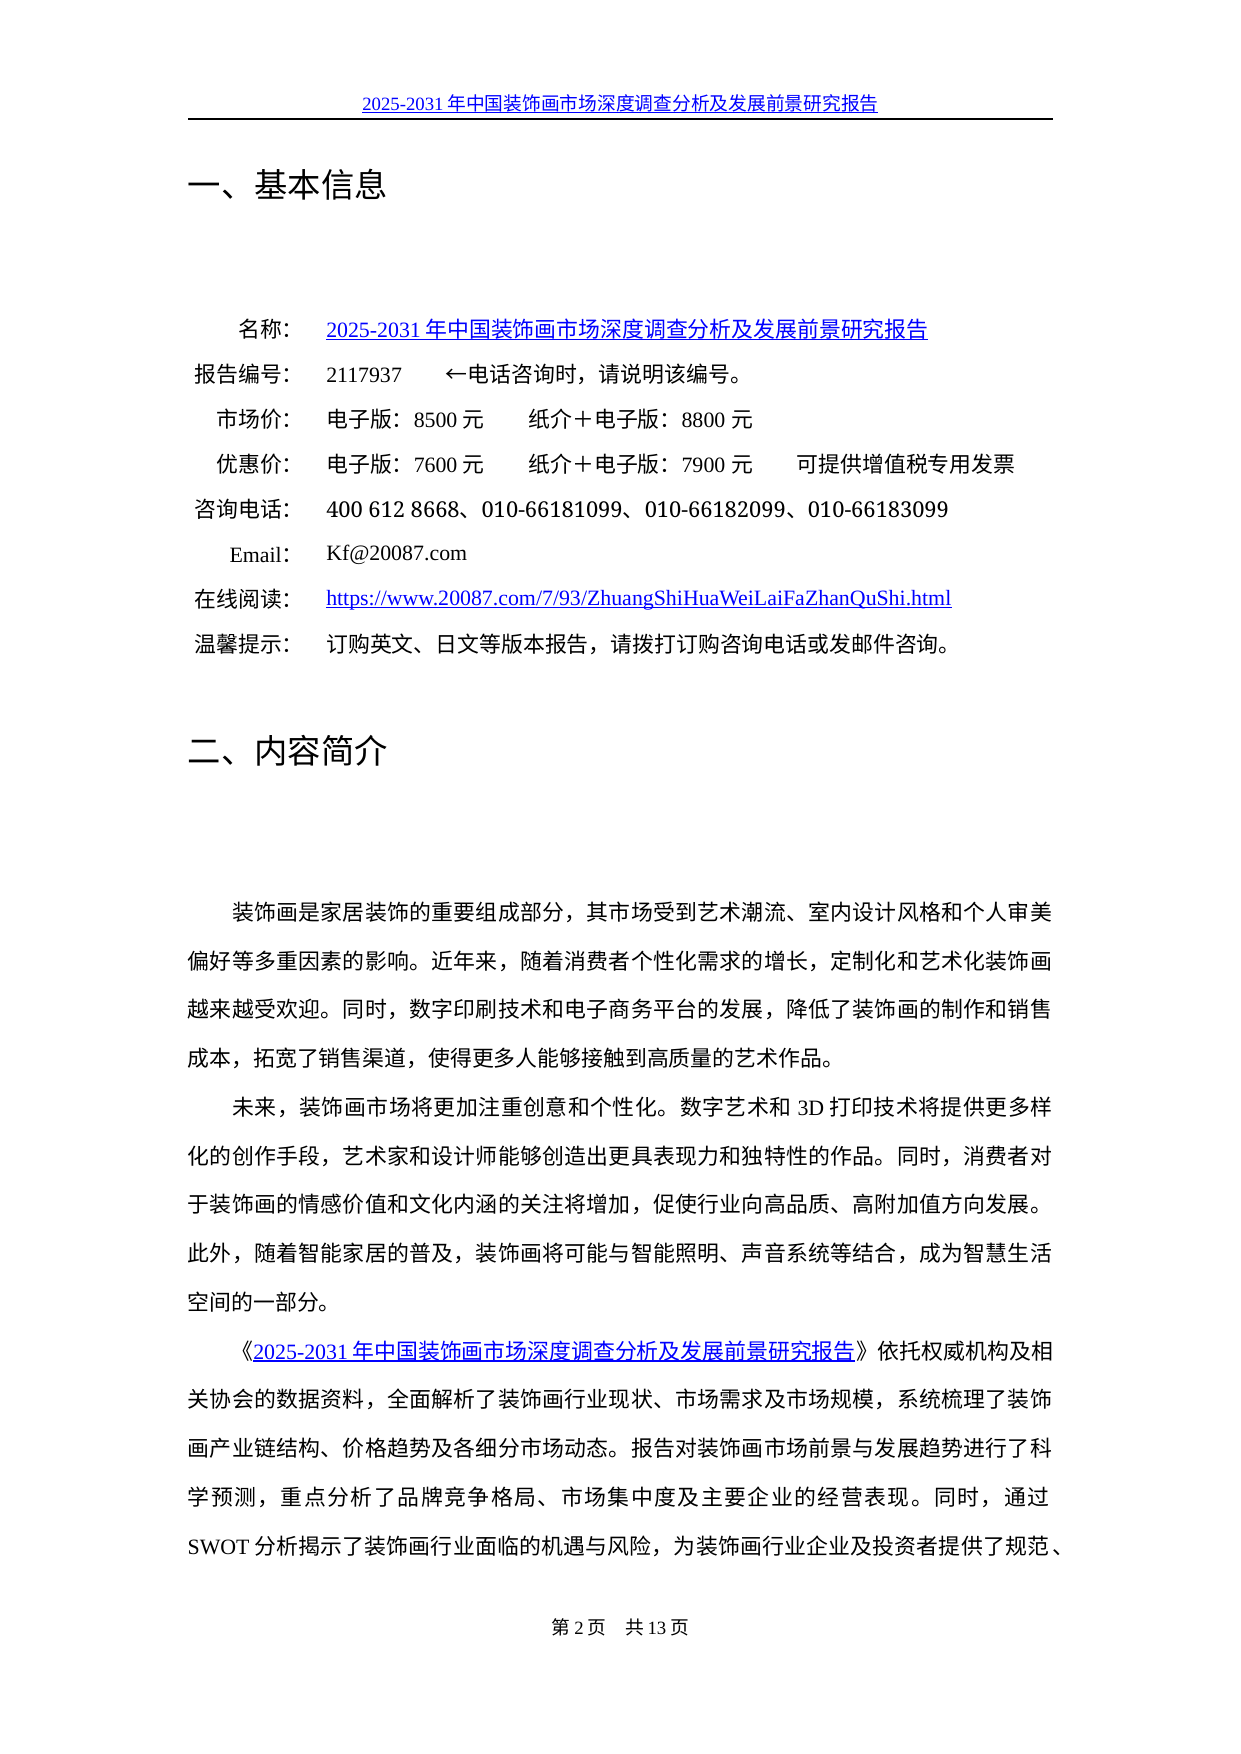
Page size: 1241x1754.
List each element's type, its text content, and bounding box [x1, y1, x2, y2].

table_cell 在线阅读： [167, 582, 315, 627]
table_cell 订购英文、日文等版本报告，请拨打订购咨询电话或发邮件咨询。 [315, 627, 1073, 672]
table_cell [315, 582, 1073, 627]
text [187, 894, 1053, 1561]
table_cell 电子版：8500 元 纸介＋电子版：8800 元 [315, 402, 1073, 447]
table_cell 优惠价： [167, 447, 315, 492]
table_cell 报告编号： [167, 357, 315, 402]
table_cell Kf@20087.com [315, 537, 1073, 582]
title 二、内容简介 [187, 717, 1053, 782]
table_header 2025-2031年中国装饰画市场深度调查分析及发展前景研究报告 [315, 312, 1073, 357]
table_cell 咨询电话： [167, 492, 315, 537]
title 一、基本信息 [187, 150, 1053, 215]
table_header 名称： [167, 312, 315, 357]
table_cell Email： [167, 537, 315, 582]
table_cell 电子版：7600 元 纸介＋电子版：7900 元 可提供增值税专用发票 [315, 447, 1073, 492]
table_cell 400 612 8668、010-66181099、010-66182099、010-66183099 [315, 492, 1073, 537]
table_cell 2117937 ←电话咨询时，请说明该编号。 [315, 357, 1073, 402]
table_cell 市场价： [167, 402, 315, 447]
table_cell 温馨提示： [167, 627, 315, 672]
